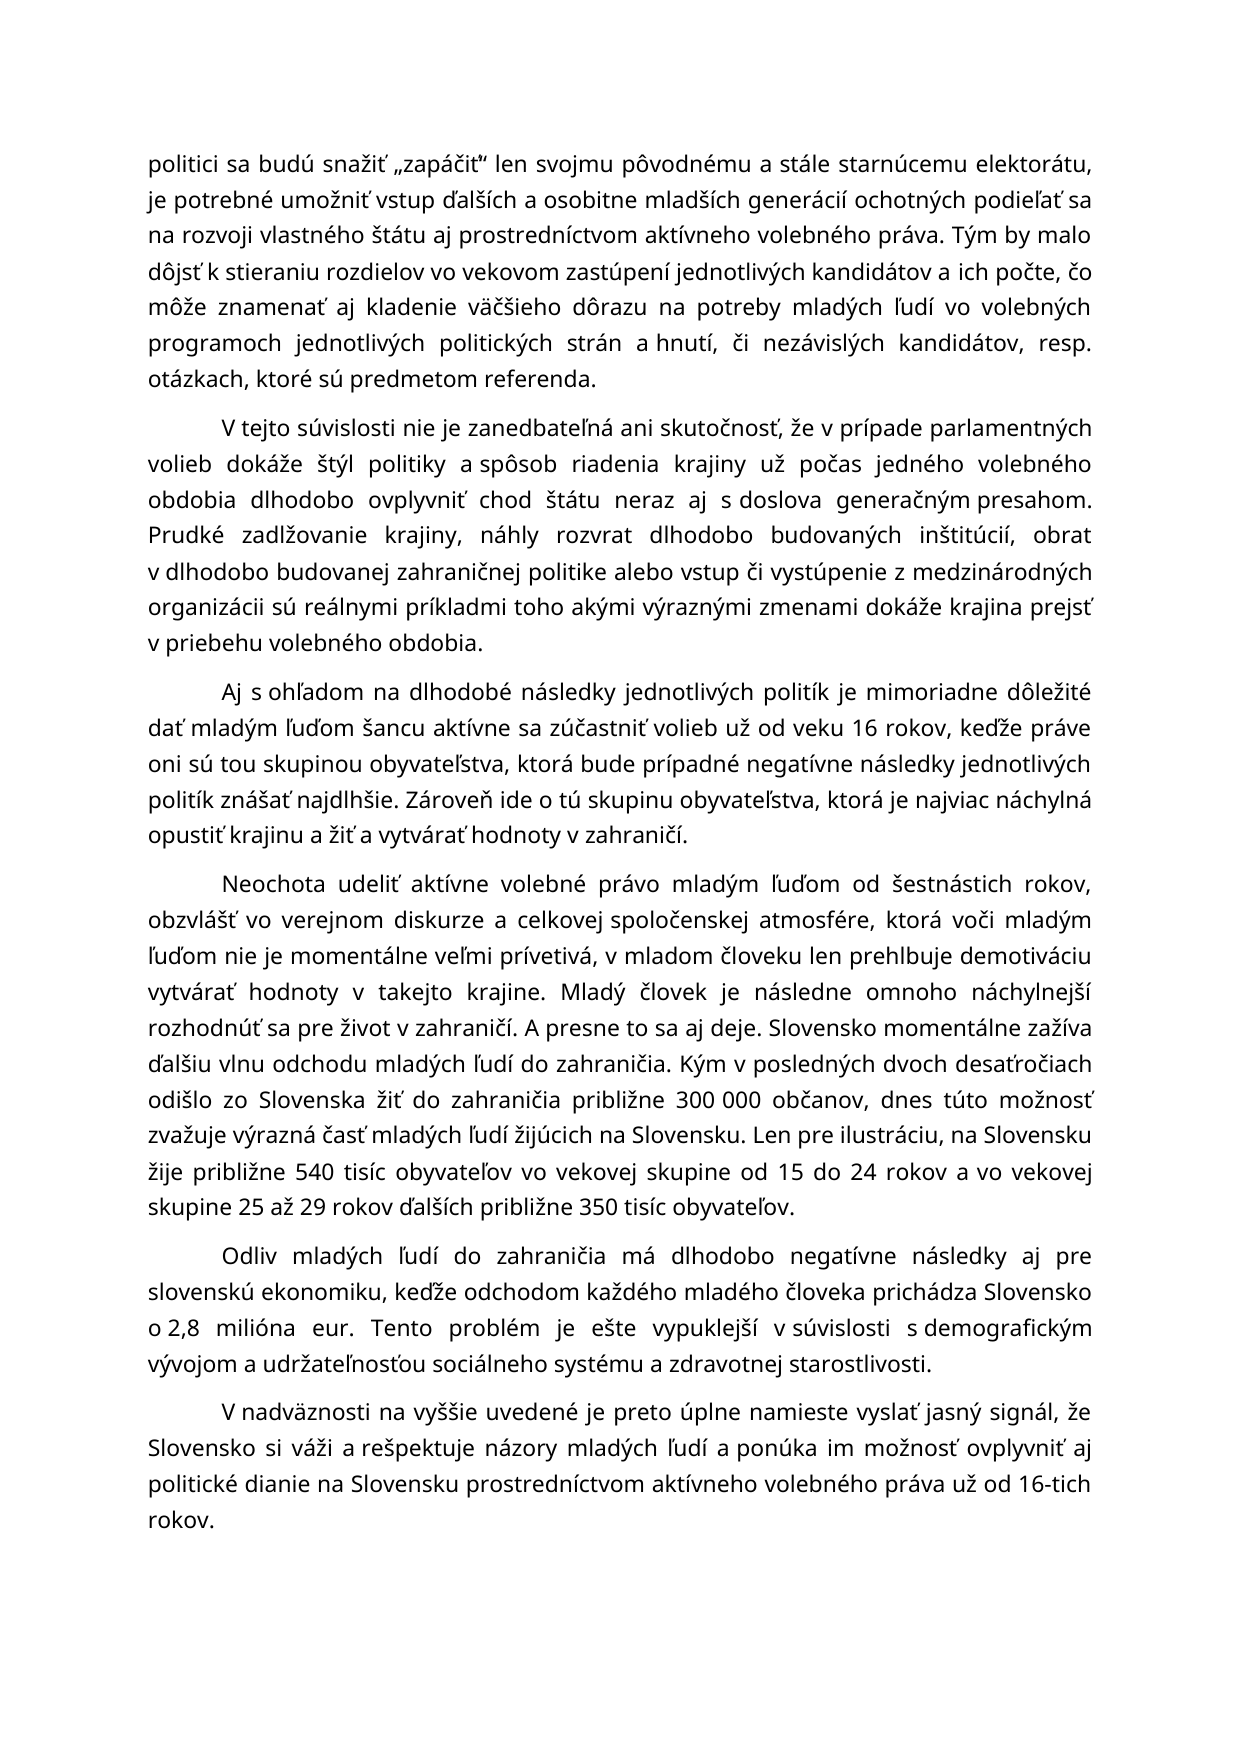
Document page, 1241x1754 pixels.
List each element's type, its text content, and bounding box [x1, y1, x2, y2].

text Neochota udeliť aktívne volebné právo mladým ľuďom od šestnástich rokov, obzvlášť vo verejnom diskurze a celkovej spoločenskej atmosfére, ktorá voči mladým ľuďom nie je momentálne veľmi prívetivá, v mladom človeku len prehlbuje demotiváciu vytvárať hodnoty v takejto krajine. Mladý človek je následne omnoho náchylnejší rozhodnúť sa pre život v zahraničí. A presne to sa aj deje. Slovensko momentálne zažíva ďalšiu vlnu odchodu mladých ľudí do zahraničia. Kým v posledných dvoch desaťročiach odišlo zo Slovenska žiť do zahraničia približne 300 000 občanov, dnes túto možnosť zvažuje výrazná časť mladých ľudí žijúcich na Slovensku. Len pre ilustráciu, na Slovensku žije približne 540 tisíc obyvateľov vo vekovej skupine od 15 do 24 rokov a vo vekovej skupine 25 až 29 rokov ďalších približne 350 tisíc obyvateľov. [148, 868, 1093, 1223]
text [148, 148, 1093, 394]
text Odliv mladých ľudí do zahraničia má dlhodobo negatívne následky aj pre slovenskú ekonomiku, keďže odchodom každého mladého človeka prichádza Slovensko o 2,8 milióna eur. Tento problém je ešte vypuklejší v súvislosti s demografickým vývojom a udržateľnosťou sociálneho systému a zdravotnej starostlivosti. [148, 1240, 1093, 1379]
text V tejto súvislosti nie je zanedbateľná ani skutočnosť, že v prípade parlamentných volieb dokáže štýl politiky a spôsob riadenia krajiny už počas jedného volebného obdobia dlhodobo ovplyvniť chod štátu neraz aj s doslova generačným presahom. Prudké zadlžovanie krajiny, náhly rozvrat dlhodobo budovaných inštitúcií, obrat v dlhodobo budovanej zahraničnej politike alebo vstup či vystúpenie z medzinárodných organizácii sú reálnymi príkladmi toho akými výraznými zmenami dokáže krajina prejsť v priebehu volebného obdobia. [148, 412, 1093, 658]
text V nadväznosti na vyššie uvedené je preto úplne namieste vyslať jasný signál, že Slovensko si váži a rešpektuje názory mladých ľudí a ponúka im možnosť ovplyvniť aj politické dianie na Slovensku prostredníctvom aktívneho volebného práva už od 16-tich rokov. [148, 1396, 1093, 1535]
text Aj s ohľadom na dlhodobé následky jednotlivých politík je mimoriadne dôležité dať mladým ľuďom šancu aktívne sa zúčastniť volieb už od veku 16 rokov, keďže práve oni sú tou skupinou obyvateľstva, ktorá bude prípadné negatívne následky jednotlivých politík znášať najdlhšie. Zároveň ide o tú skupinu obyvateľstva, ktorá je najviac náchylná opustiť krajinu a žiť a vytvárať hodnoty v zahraničí. [148, 676, 1093, 851]
